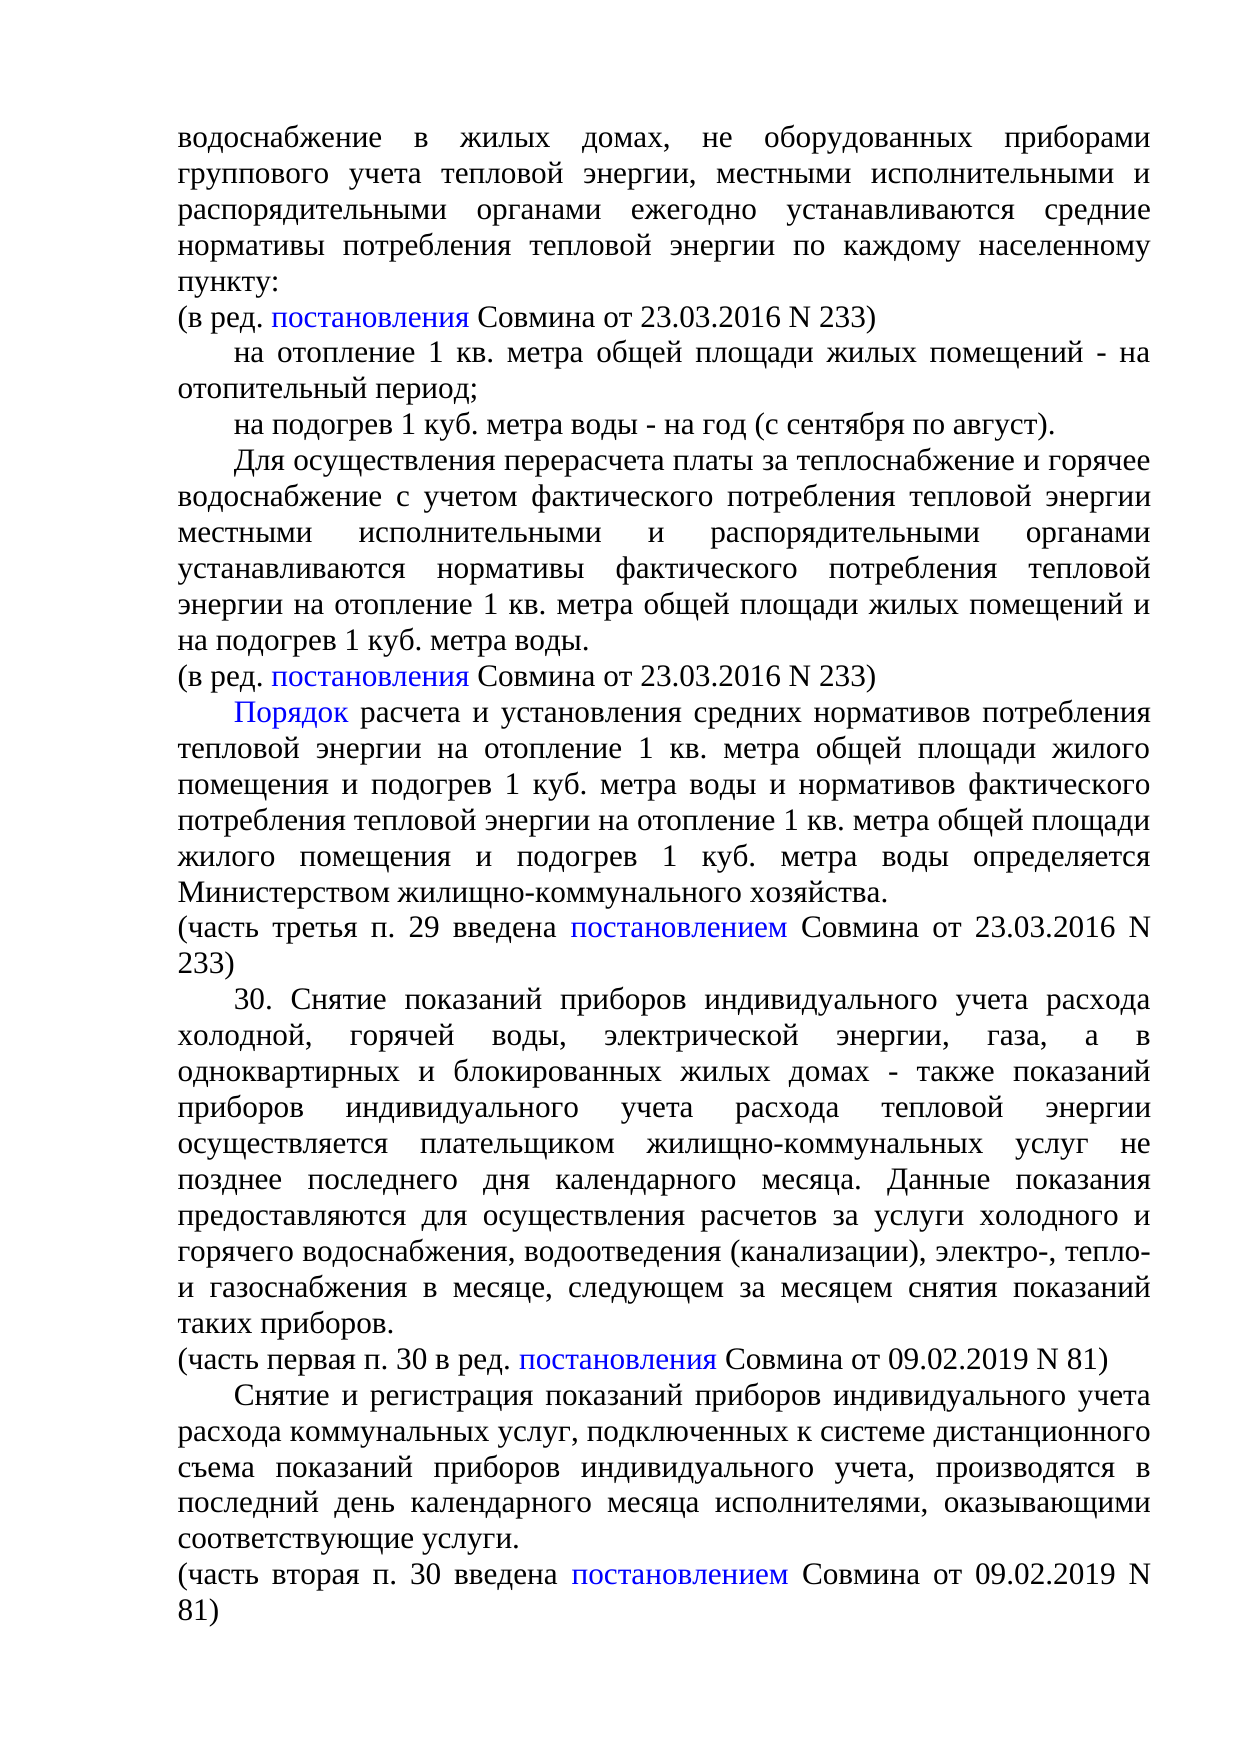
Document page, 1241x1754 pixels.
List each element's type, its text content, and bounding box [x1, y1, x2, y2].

text на отопление 1 кв. метра общей площади жилых помещений - на отопительный период; [177, 334, 1152, 406]
text Порядок расчета и установления средних нормативов потребления тепловой энергии на отопление 1 кв. метра общей площади жилого помещения и подогрев 1 куб. метра воды и нормативов фактического потребления тепловой энергии на отопление 1 кв. метра общей площади жилого помещения и подогрев 1 куб. метра воды определяется Министерством жилищно-коммунального хозяйства. [177, 693, 1152, 909]
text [177, 118, 1152, 298]
text на подогрев 1 куб. метра воды - на год (с сентября по август). [177, 406, 1152, 442]
text Снятие и регистрация показаний приборов индивидуального учета расхода коммунальных услуг, подключенных к системе дистанционного съема показаний приборов индивидуального учета, производятся в последний день календарного месяца исполнителями, оказывающими соответствующие услуги. [177, 1376, 1152, 1556]
text (часть третья п. 29 введена постановлением Совмина от 23.03.2016 N 233) [177, 909, 1152, 981]
text 30. Снятие показаний приборов индивидуального учета расхода холодной, горячей воды, электрической энергии, газа, а в одноквартирных и блокированных жилых домах - также показаний приборов индивидуального учета расхода тепловой энергии осуществляется плательщиком жилищно-коммунальных услуг не позднее последнего дня календарного месяца. Данные показания предоставляются для осуществления расчетов за услуги холодного и горячего водоснабжения, водоотведения (канализации), электро-, тепло- и газоснабжения в месяце, следующем за месяцем снятия показаний таких приборов. [177, 981, 1152, 1340]
text (часть первая п. 30 в ред. постановления Совмина от 09.02.2019 N 81) [177, 1340, 1152, 1376]
text (в ред. постановления Совмина от 23.03.2016 N 233) [177, 298, 1152, 334]
text (в ред. постановления Совмина от 23.03.2016 N 233) [177, 657, 1152, 693]
text (часть вторая п. 30 введена постановлением Совмина от 09.02.2019 N 81) [177, 1556, 1152, 1627]
text Для осуществления перерасчета платы за теплоснабжение и горячее водоснабжение с учетом фактического потребления тепловой энергии местными исполнительными и распорядительными органами устанавливаются нормативы фактического потребления тепловой энергии на отопление 1 кв. метра общей площади жилых помещений и на подогрев 1 куб. метра воды. [177, 442, 1152, 657]
